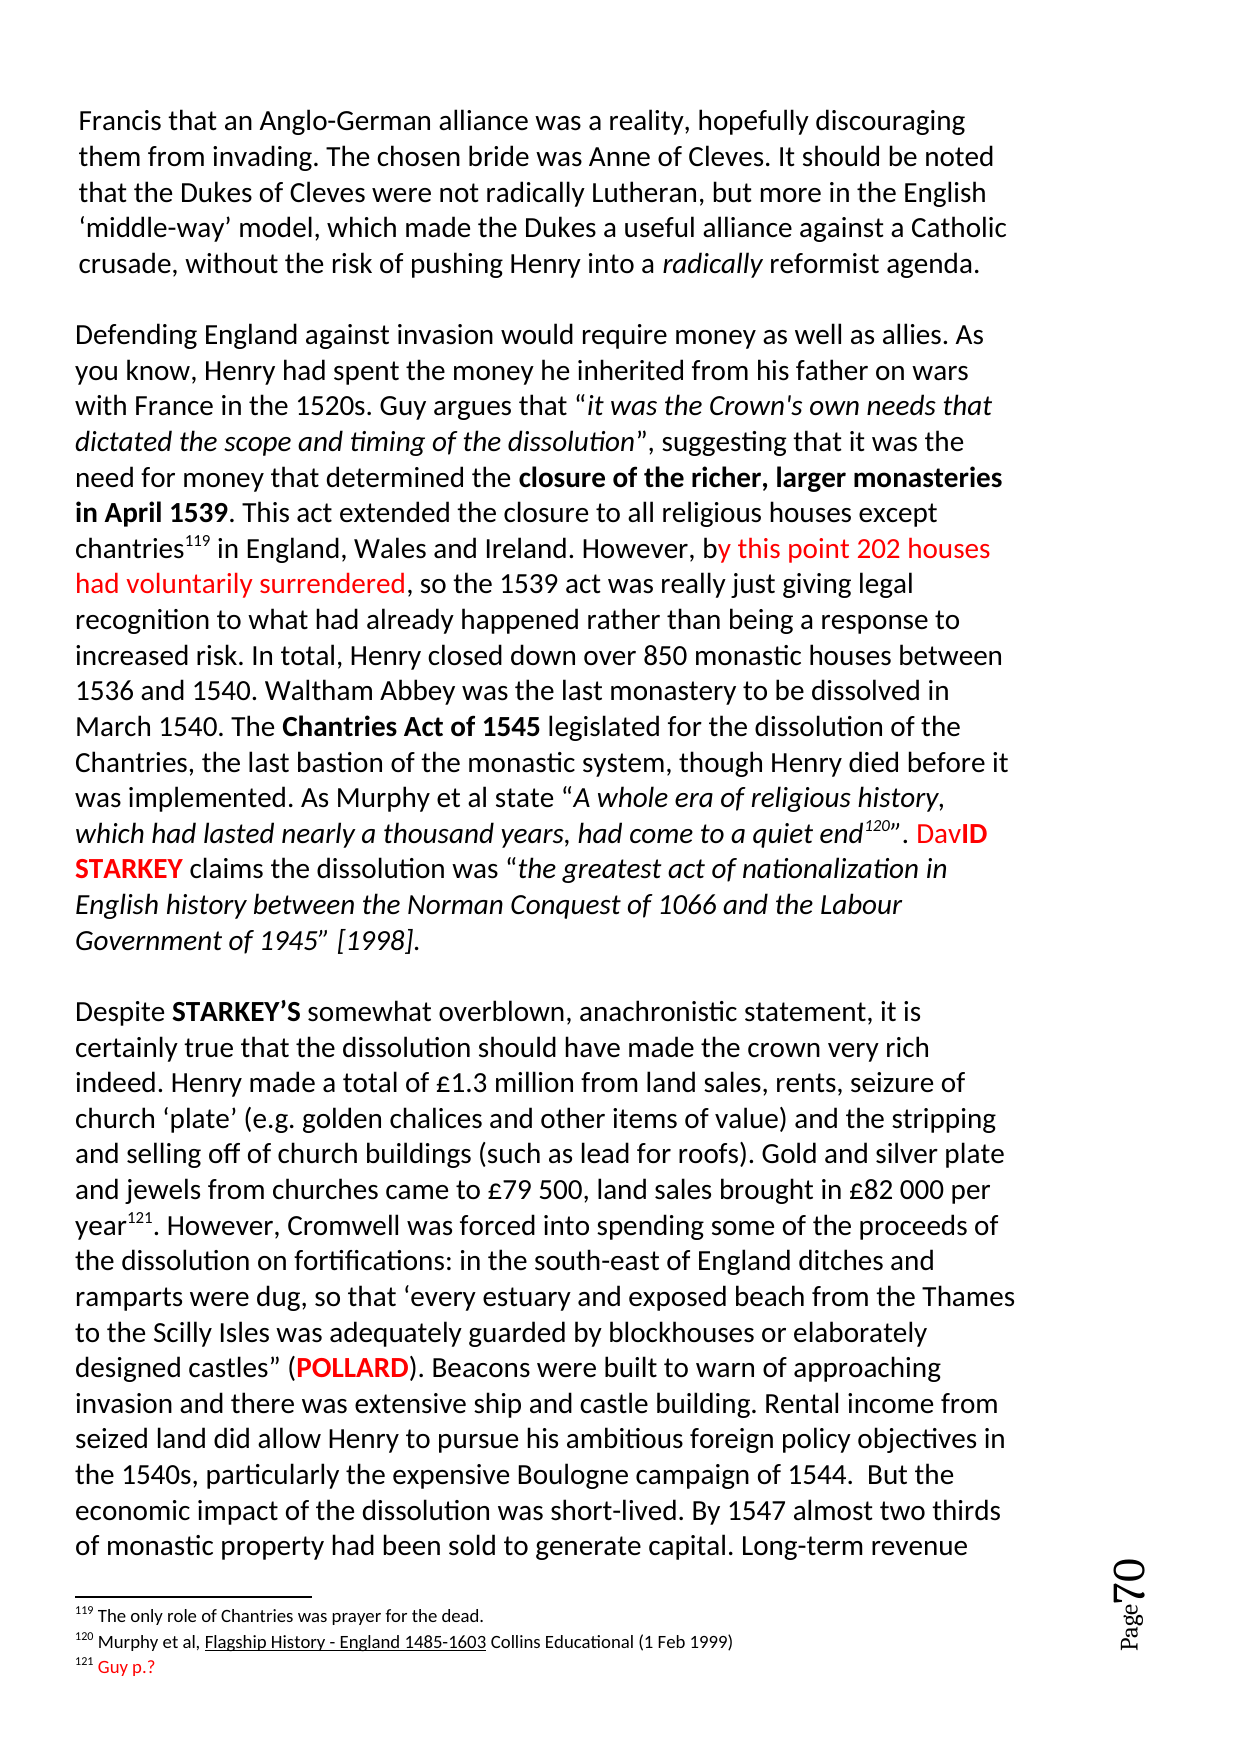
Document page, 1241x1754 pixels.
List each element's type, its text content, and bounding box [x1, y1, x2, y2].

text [78, 102, 1020, 281]
text Defending England against invasion would require money as well as allies. As you know, Henry had spent the money he inherited from his father on wars with France in the 1520s. Guy argues that “it was the Crown's own needs that dictated the scope and timing of the dissolution”, suggesting that it was the need for money that determined the closure of the richer, larger monasteries in April 1539. This act extended the closure to all religious houses except chantries in England, Wales and Ireland. However, by this point 202 houses had voluntarily surrendered, so the 1539 act was really just giving legal recognition to what had already happened rather than being a response to increased risk. In total, Henry closed down over 850 monastic houses between 1536 and 1540. Waltham Abbey was the last monastery to be dissolved in March 1540. The Chantries Act of 1545 legislated for the dissolution of the Chantries, the last bastion of the monastic system, though Henry died before it was implemented. As Murphy et al state “A whole era of religious history, which had lasted nearly a thousand years, had come to a quiet end”. DavID STARKEY claims the dissolution was “the greatest act of nationalization in English history between the Norman Conquest of 1066 and the Labour Government of 1945” [1998]. [75, 316, 1019, 957]
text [75, 993, 1019, 1563]
